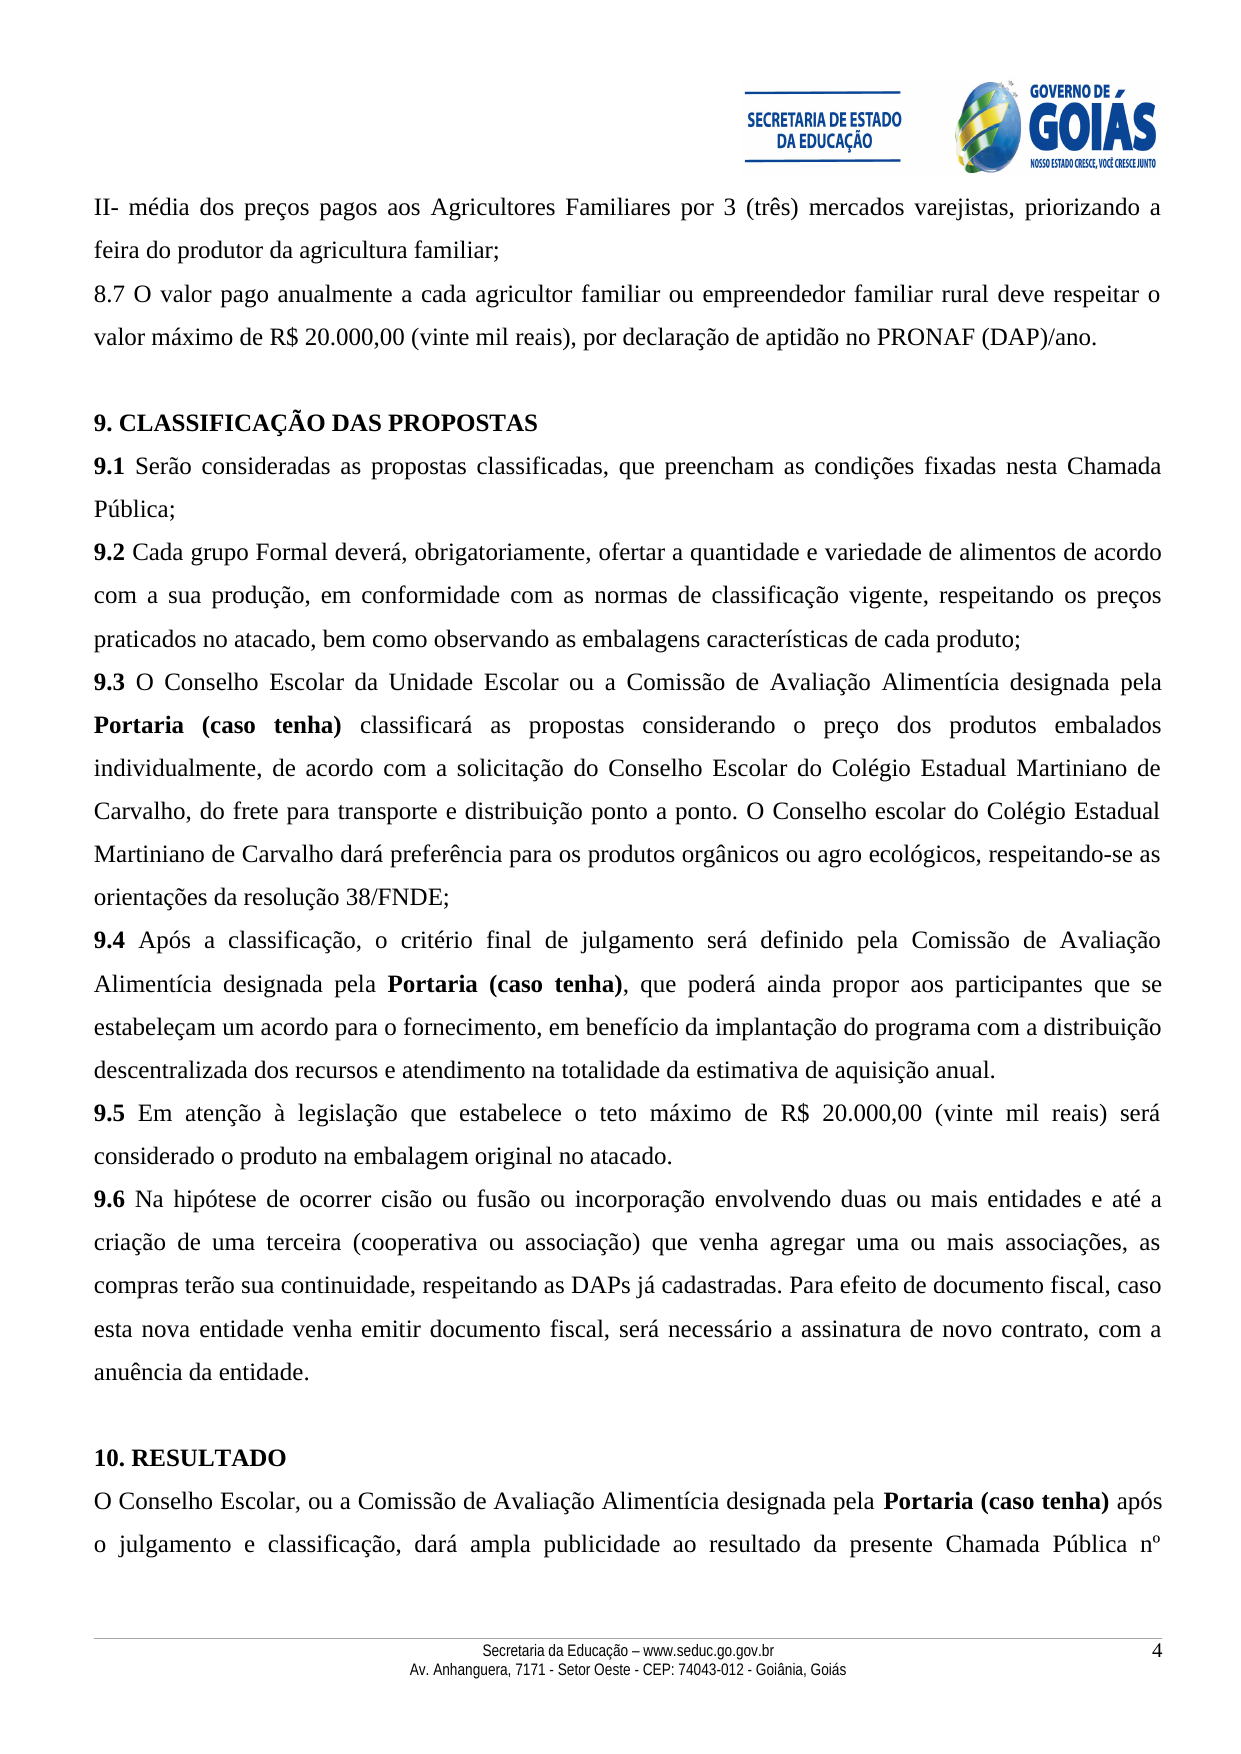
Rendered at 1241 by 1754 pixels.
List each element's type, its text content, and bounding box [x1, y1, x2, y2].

text II- média dos preços pagos aos Agricultores Familiares por 3 (três) mercados varejistas, priorizando a feira do produtor da agricultura familiar; [94, 192, 1162, 264]
text 9.6 Na hipótese de ocorrer cisão ou fusão ou incorporação envolvendo duas ou mais entidades e até a criação de uma terceira (cooperativa ou associação) que venha agregar uma ou mais associações, as compras terão sua continuidade, respeitando as DAPs já cadastradas. Para efeito de documento fiscal, caso esta nova entidade venha emitir documento fiscal, será necessário a assinatura de novo contrato, com a anuência da entidade. [94, 1184, 1162, 1386]
text 10. RESULTADO [94, 1443, 1162, 1472]
text 9.2 Cada grupo Formal deverá, obrigatoriamente, ofertar a quantidade e variedade de alimentos de acordo com a sua produção, em conformidade com as normas de classificação vigente, respeitando os preços praticados no atacado, bem como observando as embalagens características de cada produto; [94, 537, 1162, 652]
text 9.3 O Conselho Escolar da Unidade Escolar ou a Comissão de Avaliação Alimentícia designada pela Portaria (caso tenha) classificará as propostas considerando o preço dos produtos embalados individualmente, de acordo com a solicitação do Conselho Escolar do Colégio Estadual Martiniano de Carvalho, do frete para transporte e distribuição ponto a ponto. O Conselho escolar do Colégio Estadual Martiniano de Carvalho dará preferência para os produtos orgânicos ou agro ecológicos, respeitando-se as orientações da resolução 38/FNDE; [94, 667, 1162, 911]
picture [739, 75, 1163, 179]
text 9.5 Em atenção à legislação que estabelece o teto máximo de R$ 20.000,00 (vinte mil reais) será considerado o produto na embalagem original no atacado. [94, 1098, 1162, 1170]
text 8.7 O valor pago anualmente a cada agricultor familiar ou empreendedor familiar rural deve respeitar o valor máximo de R$ 20.000,00 (vinte mil reais), por declaração de aptidão no PRONAF (DAP)/ano. [94, 279, 1162, 351]
text 9.1 Serão consideradas as propostas classificadas, que preencham as condições fixadas nesta Chamada Pública; [94, 451, 1162, 523]
text 9. CLASSIFICAÇÃO DAS PROPOSTAS [94, 408, 1162, 437]
text 9.4 Após a classificação, o critério final de julgamento será definido pela Comissão de Avaliação Alimentícia designada pela Portaria (caso tenha), que poderá ainda propor aos participantes que se estabeleçam um acordo para o fornecimento, em benefício da implantação do programa com a distribuição descentralizada dos recursos e atendimento na totalidade da estimativa de aquisição anual. [94, 926, 1162, 1084]
